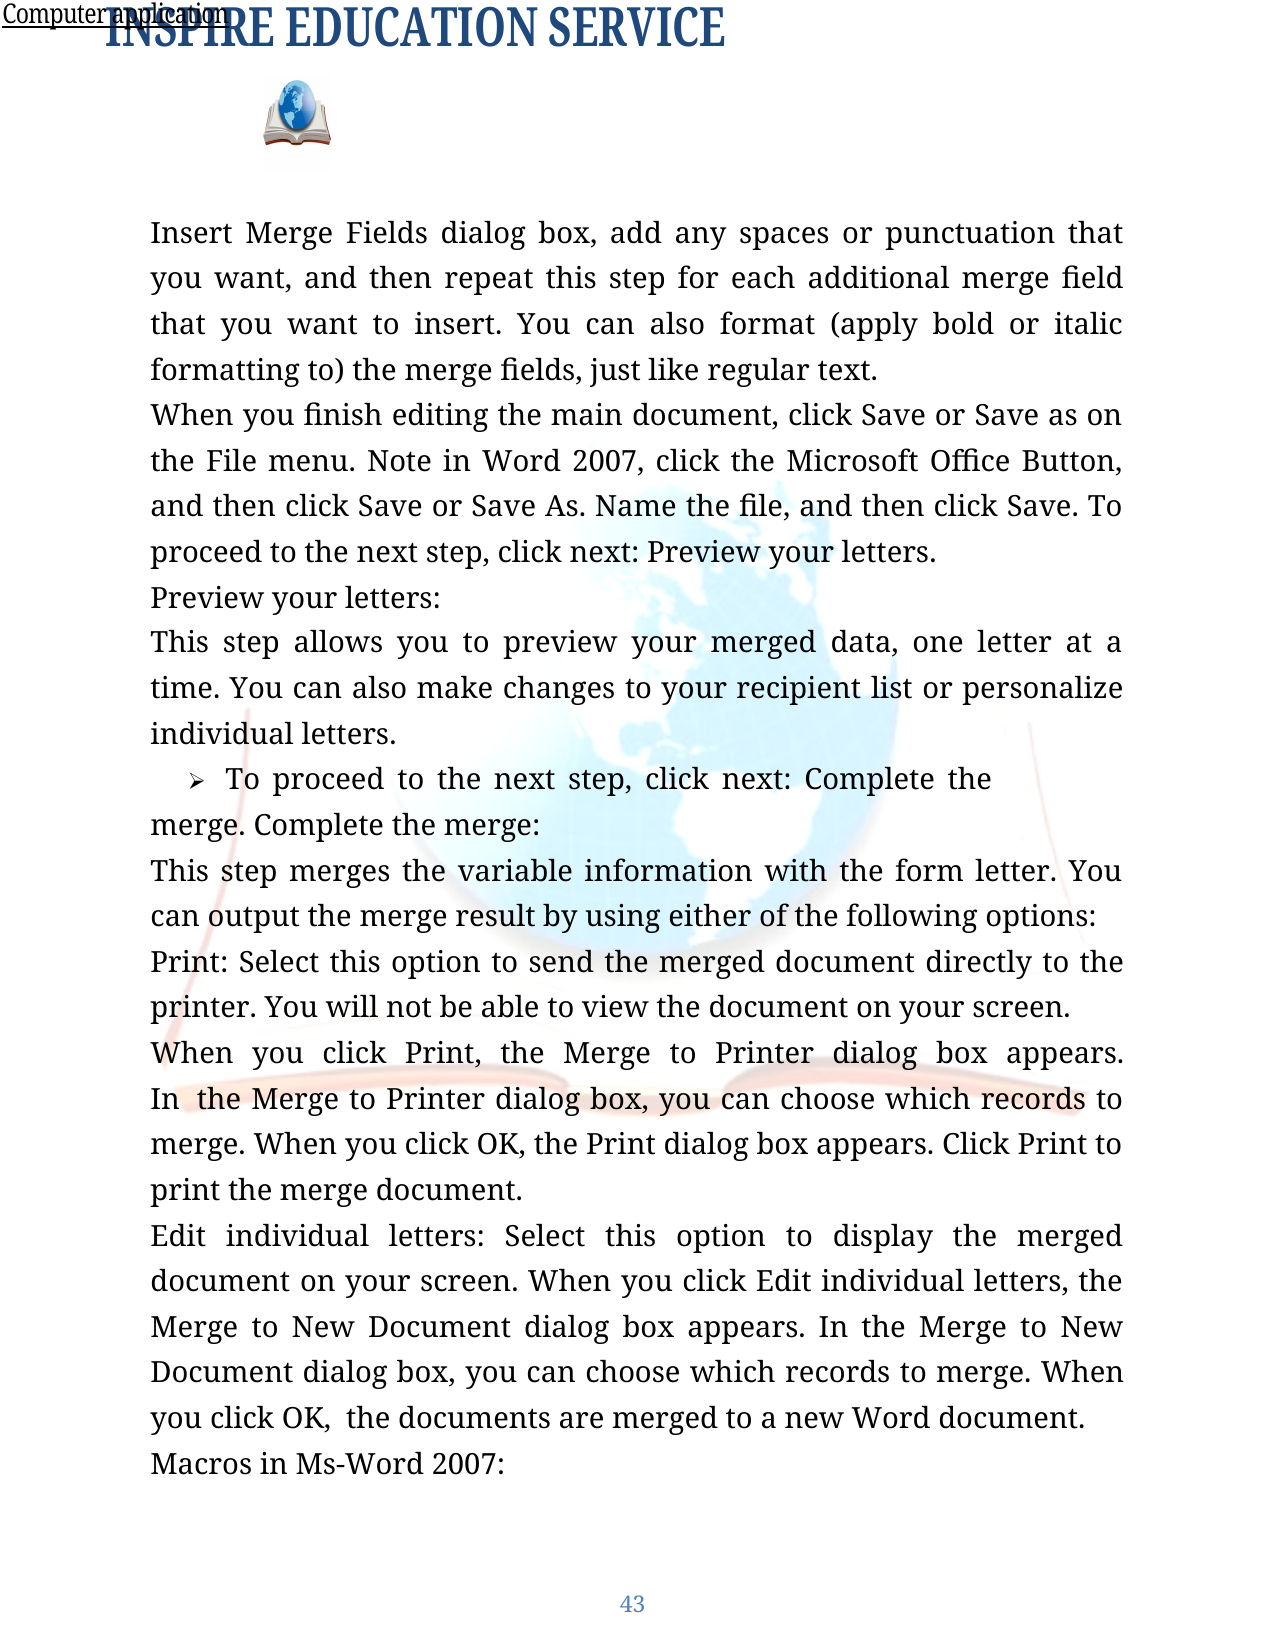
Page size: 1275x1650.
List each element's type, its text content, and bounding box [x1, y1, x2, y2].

text Edit individual letters: Select this option to display the merged document on your screen. When you click Edit individual letters, the Merge to New Document dialog box appears. In the Merge to New Document dialog box, you can choose which records to merge. When you click OK, the documents are merged to a new Word document. [150, 1215, 1124, 1437]
picture [262, 75, 333, 171]
text When you finish editing the main document, click Save or Save as on the File menu. Note in Word 2007, click the Microsoft Office Button, and then click Save or Save As. Name the file, and then click Save. To proceed to the next step, click next: Preview your letters. [150, 394, 1124, 571]
text Insert Merge Fields dialog box, add any spaces or punctuation that you want, and then repeat this step for each additional merge field that you want to insert. You can also format (apply bold or italic formatting to) the merge fields, just like regular text. [150, 212, 1124, 388]
text This step merges the variable information with the form letter. You can output the merge result by using either of the following options: [150, 850, 1124, 935]
text When you click Print, the Merge to Printer dialog box appears. In the Merge to Printer dialog box, you can choose which records to merge. When you click OK, the Print dialog box appears. Click Print to print the merge document. [150, 1032, 1124, 1209]
text Print: Select this option to send the merged document directly to the printer. You will not be able to view the document on your screen. [150, 941, 1124, 1026]
text Macros in Ms-Word 2007: [150, 1443, 1137, 1482]
text Preview your letters: [150, 577, 1137, 616]
list To proceed to the next step, click next: Complete the merge. Complete the merge: [150, 759, 992, 844]
text This step allows you to preview your merged data, one letter at a time. You can also make changes to your recipient list or personalize individual letters. [150, 622, 1124, 753]
